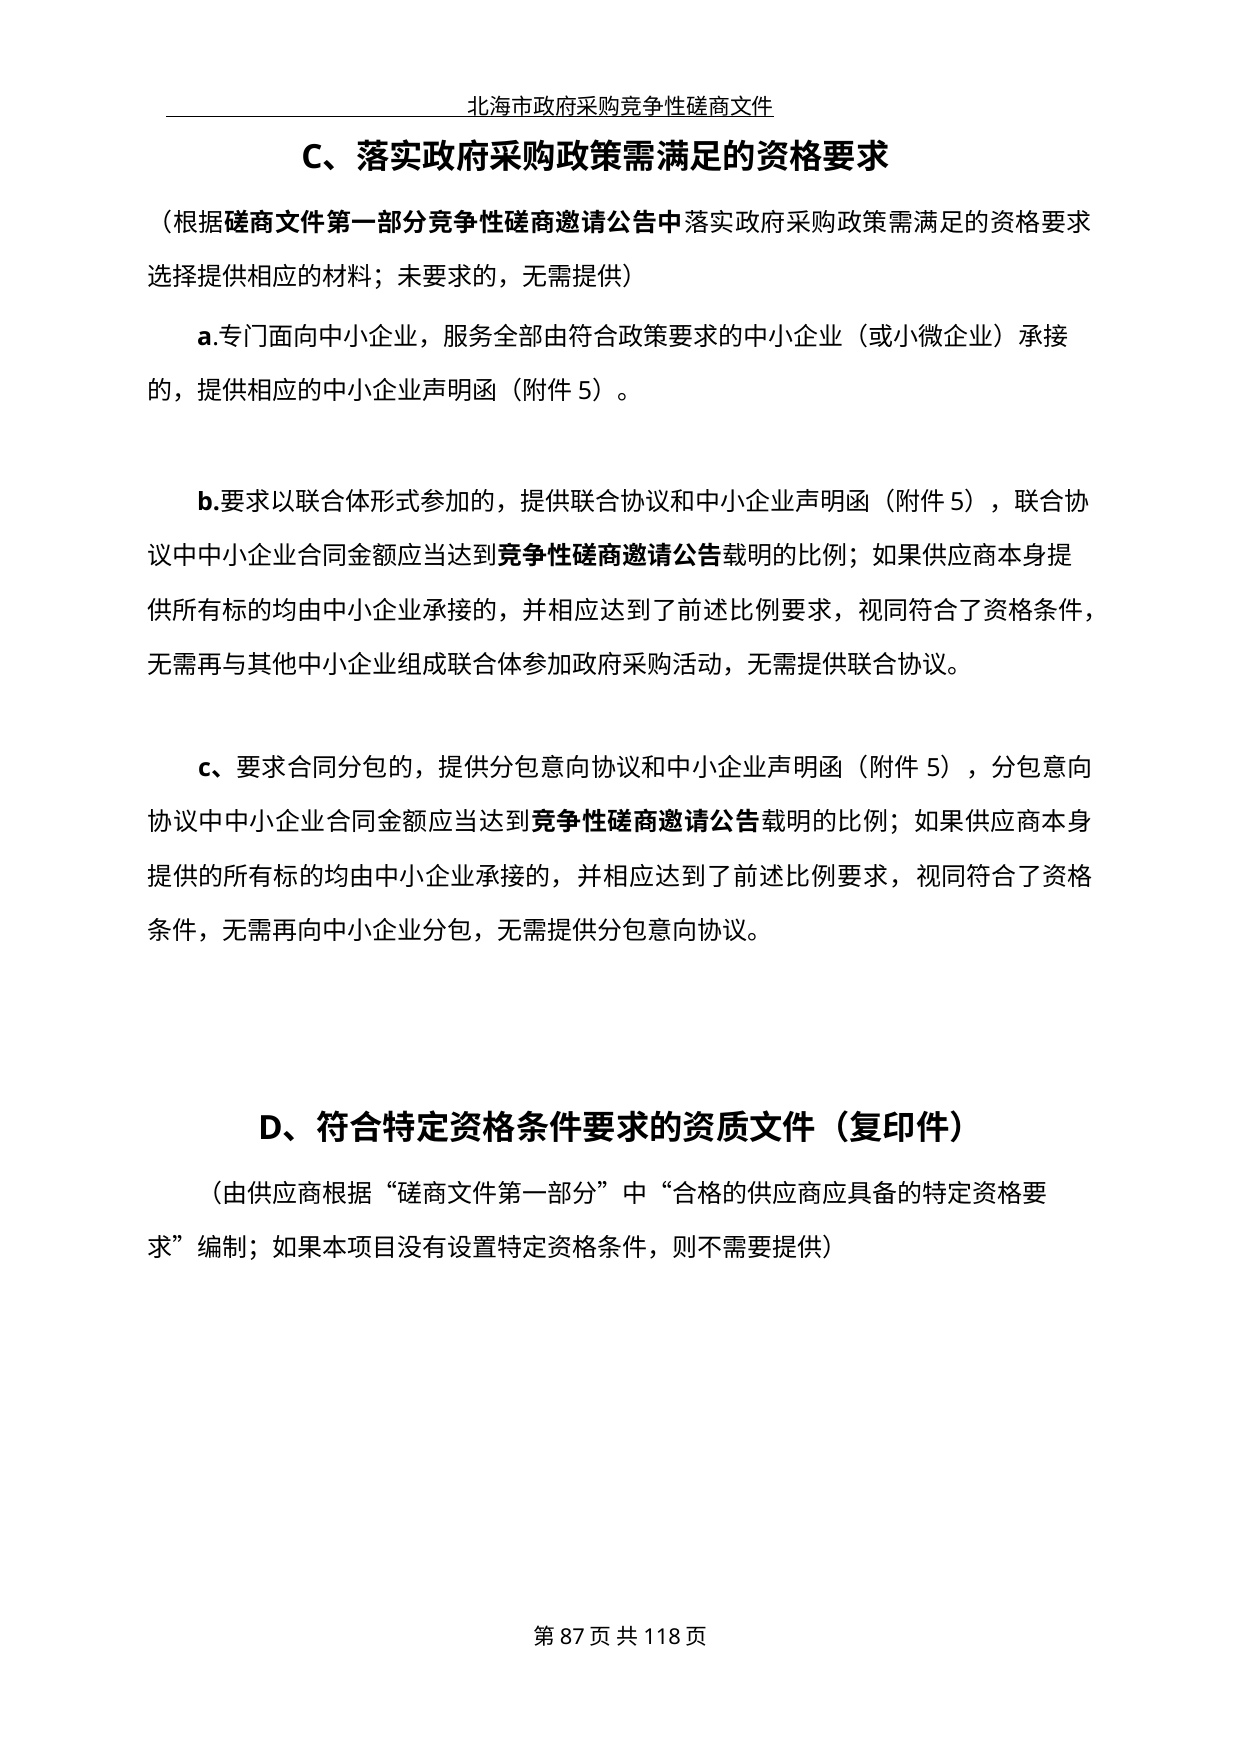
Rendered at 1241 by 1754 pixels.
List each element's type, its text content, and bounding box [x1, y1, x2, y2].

text （由供应商根据“磋商文件第一部分”中“合格的供应商应具备的特定资格要求”编制；如果本项目没有设置特定资格条件，则不需要提供） [148, 1173, 1092, 1264]
text a.专门面向中小企业，服务全部由符合政策要求的中小企业（或小微企业）承接的，提供相应的中小企业声明函（附件5）。 [148, 316, 1092, 407]
text （根据磋商文件第一部分竞争性磋商邀请公告中落实政府采购政策需满足的资格要求选择提供相应的材料；未要求的，无需提供） [148, 202, 1092, 293]
text c、要求合同分包的，提供分包意向协议和中小企业声明函（附件5），分包意向协议中中小企业合同金额应当达到竞争性磋商邀请公告载明的比例；如果供应商本身提供的所有标的均由中小企业承接的，并相应达到了前述比例要求，视同符合了资格条件，无需再向中小企业分包，无需提供分包意向协议。 [148, 747, 1092, 947]
text C、落实政府采购政策需满足的资格要求 [148, 130, 1042, 178]
text b.要求以联合体形式参加的，提供联合协议和中小企业声明函（附件5），联合协议中中小企业合同金额应当达到竞争性磋商邀请公告载明的比例；如果供应商本身提供所有标的均由中小企业承接的，并相应达到了前述比例要求，视同符合了资格条件，无需再与其他中小企业组成联合体参加政府采购活动，无需提供联合协议。 [148, 481, 1092, 681]
text D、符合特定资格条件要求的资质文件（复印件） [148, 1101, 1092, 1149]
